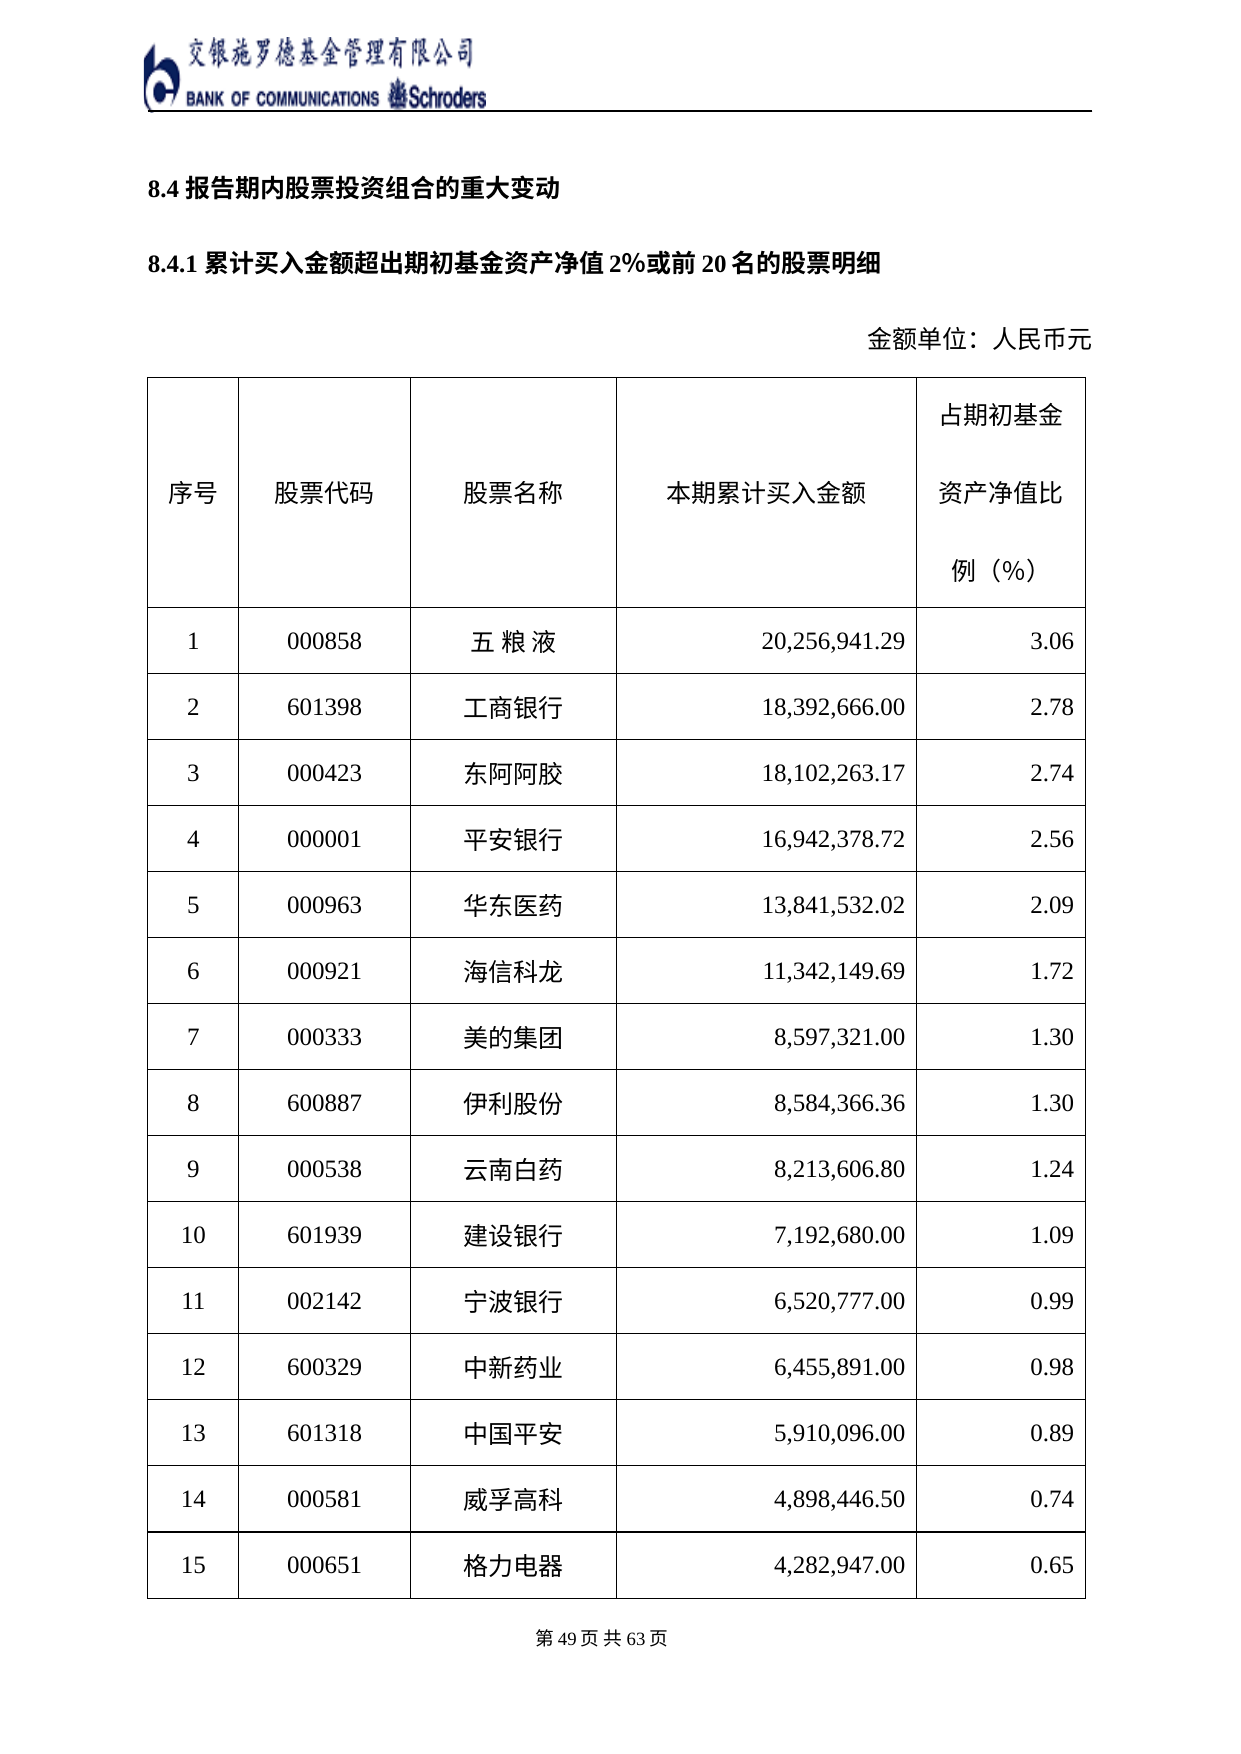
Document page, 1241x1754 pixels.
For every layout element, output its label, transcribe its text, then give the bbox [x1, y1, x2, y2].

table_cell 中新药业 [411, 1334, 616, 1399]
subtitle 8.4 报告期内股票投资组合的重大变动 [148, 154, 1092, 219]
table_cell 8 [148, 1070, 238, 1135]
table_cell 平安银行 [411, 806, 616, 871]
table_cell 13 [148, 1400, 238, 1465]
table_cell 18,102,263.17 [617, 740, 916, 805]
table_cell 6,520,777.00 [617, 1268, 916, 1333]
table_cell 0.99 [917, 1268, 1085, 1333]
table_cell 云南白药 [411, 1136, 616, 1201]
table_cell 000858 [239, 608, 410, 673]
table_cell 3 [148, 740, 238, 805]
table_header 序号 [148, 378, 238, 607]
table_cell 建设银行 [411, 1202, 616, 1267]
table_cell 14 [148, 1466, 238, 1531]
table_cell 4,898,446.50 [617, 1466, 916, 1531]
table_cell 8,584,366.36 [617, 1070, 916, 1135]
table_cell 8,213,606.80 [617, 1136, 916, 1201]
table_cell 1.09 [917, 1202, 1085, 1267]
table_cell 18,392,666.00 [617, 674, 916, 739]
table_cell 威孚高科 [411, 1466, 616, 1531]
table_cell 1.30 [917, 1070, 1085, 1135]
table_cell 伊利股份 [411, 1070, 616, 1135]
table_cell 000581 [239, 1466, 410, 1531]
table_cell 5 [148, 872, 238, 937]
table_cell 2.09 [917, 872, 1085, 937]
table_cell 格力电器 [411, 1533, 616, 1597]
table_header 本期累计买入金额 [617, 378, 916, 607]
table_cell 宁波银行 [411, 1268, 616, 1333]
table_cell 0.98 [917, 1334, 1085, 1399]
table_cell 000651 [239, 1533, 410, 1597]
table_cell 2.74 [917, 740, 1085, 805]
table_cell 000333 [239, 1004, 410, 1069]
table_cell 美的集团 [411, 1004, 616, 1069]
table_cell 11,342,149.69 [617, 938, 916, 1003]
table_cell 9 [148, 1136, 238, 1201]
table_header 占期初基金资产净值比例（％） [917, 378, 1085, 607]
table_cell 2.56 [917, 806, 1085, 871]
subtitle 8.4.1 累计买入金额超出期初基金资产净值2％或前20名的股票明细 [148, 229, 1092, 294]
table_cell 601398 [239, 674, 410, 739]
table_cell 601318 [239, 1400, 410, 1465]
table_cell 4 [148, 806, 238, 871]
table_cell 13,841,532.02 [617, 872, 916, 937]
table_cell 华东医药 [411, 872, 616, 937]
table_cell 11 [148, 1268, 238, 1333]
table_cell 000423 [239, 740, 410, 805]
table_cell 20,256,941.29 [617, 608, 916, 673]
table_cell 五 粮 液 [411, 608, 616, 673]
text 金额单位：人民币元 [149, 305, 1092, 370]
table_cell 海信科龙 [411, 938, 616, 1003]
picture [143, 37, 486, 113]
table_cell 5,910,096.00 [617, 1400, 916, 1465]
table_cell 8,597,321.00 [617, 1004, 916, 1069]
table_cell 002142 [239, 1268, 410, 1333]
table_cell 000963 [239, 872, 410, 937]
table_cell 工商银行 [411, 674, 616, 739]
table_cell 1.72 [917, 938, 1085, 1003]
table_cell 16,942,378.72 [617, 806, 916, 871]
table_cell 2 [148, 674, 238, 739]
table_cell 1.30 [917, 1004, 1085, 1069]
table_cell 600887 [239, 1070, 410, 1135]
table_cell 1 [148, 608, 238, 673]
table_cell 7 [148, 1004, 238, 1069]
table_cell 000538 [239, 1136, 410, 1201]
table_cell 10 [148, 1202, 238, 1267]
table_header 股票代码 [239, 378, 410, 607]
table_cell 15 [148, 1533, 238, 1597]
table_cell 601939 [239, 1202, 410, 1267]
table_cell 东阿阿胶 [411, 740, 616, 805]
table_cell 中国平安 [411, 1400, 616, 1465]
table_cell 7,192,680.00 [617, 1202, 916, 1267]
table_cell 12 [148, 1334, 238, 1399]
table_cell 000001 [239, 806, 410, 871]
table_cell 000921 [239, 938, 410, 1003]
table_cell 0.65 [917, 1533, 1085, 1597]
table_cell 6,455,891.00 [617, 1334, 916, 1399]
table_cell 0.89 [917, 1400, 1085, 1465]
table_cell 1.24 [917, 1136, 1085, 1201]
table_cell 0.74 [917, 1466, 1085, 1531]
table_header 股票名称 [411, 378, 616, 607]
table_cell 4,282,947.00 [617, 1533, 916, 1597]
table_cell 3.06 [917, 608, 1085, 673]
table_cell 2.78 [917, 674, 1085, 739]
table_cell 600329 [239, 1334, 410, 1399]
table_cell 6 [148, 938, 238, 1003]
